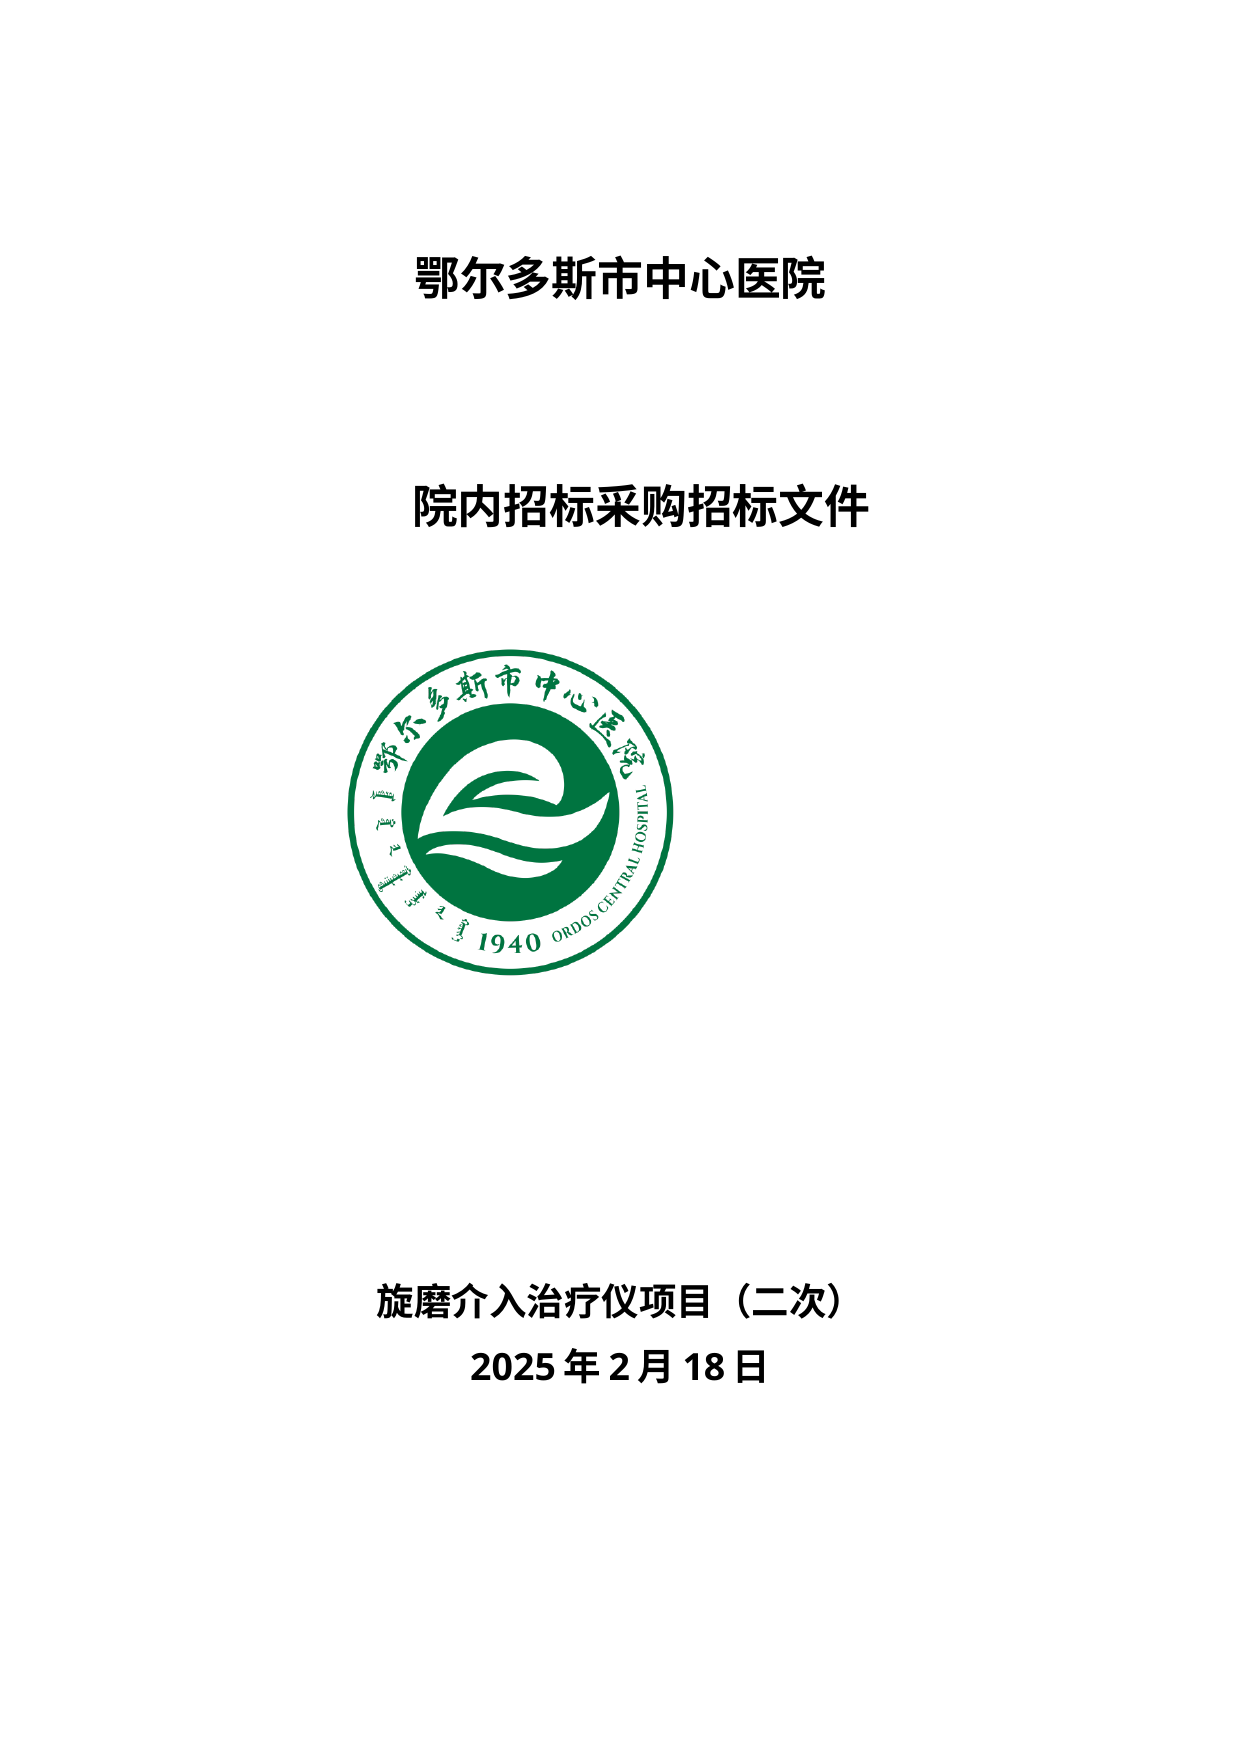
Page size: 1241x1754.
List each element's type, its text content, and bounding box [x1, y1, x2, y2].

list 旋磨介入治疗仪项目（二次） [187, 1267, 1053, 1332]
list 2025年2月18日 [187, 1332, 1053, 1397]
picture [316, 618, 704, 1006]
list 院内招标采购招标文件 [187, 454, 1053, 552]
list 鄂尔多斯市中心医院 [187, 227, 1053, 324]
